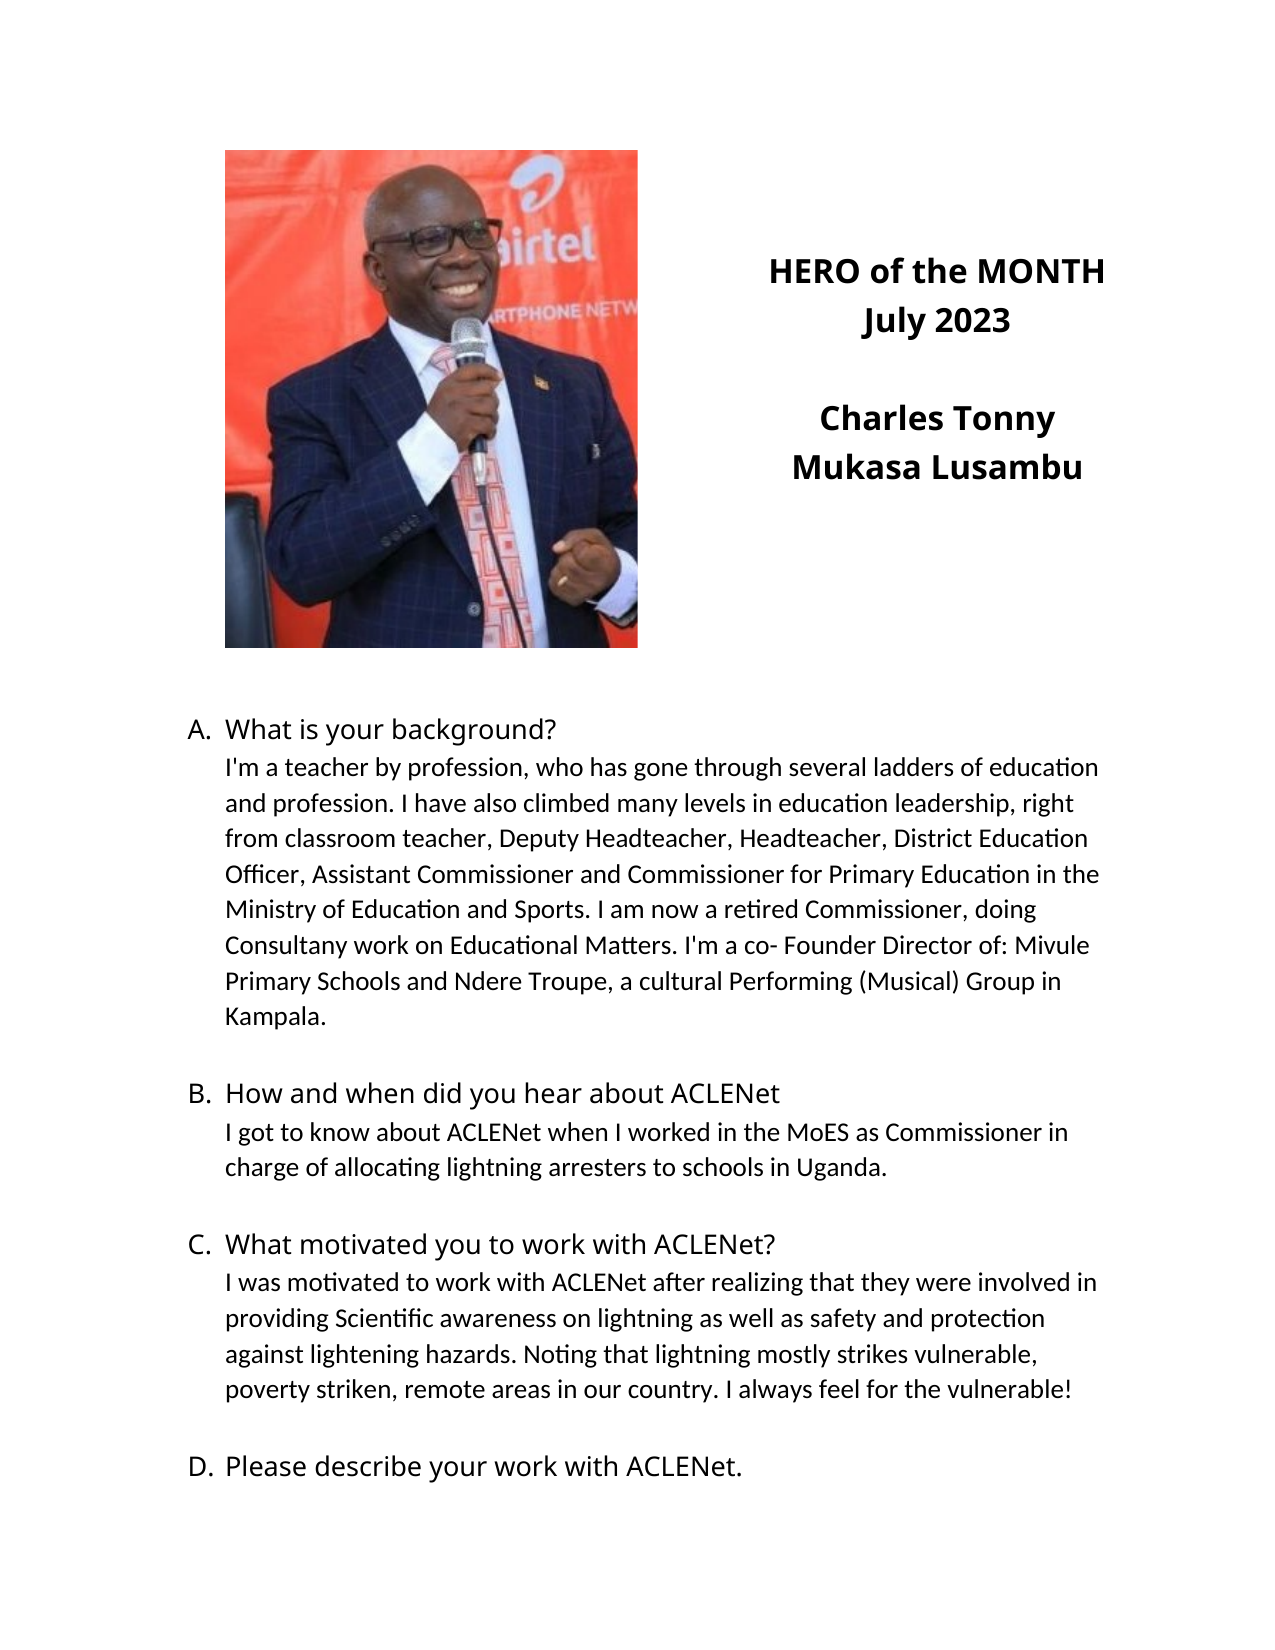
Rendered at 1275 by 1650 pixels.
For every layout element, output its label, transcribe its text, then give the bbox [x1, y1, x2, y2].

list I'm a teacher by profession, who has gone through several ladders of education and profession. I have also climbed many levels in education leadership, right from classroom teacher, Deputy Headteacher, Headteacher, District Education Officer, Assistant Commissioner and Commissioner for Primary Education in the Ministry of Education and Sports. I am now a retired Commissioner, doing Consultany work on Educational Matters. I'm a co- Founder Director of: Mivule Primary Schools and Ndere Troupe, a cultural Performing (Musical) Group in Kampala. [225, 750, 1125, 1032]
list I was motivated to work with ACLENet after realizing that they were involved in providing Scientific awareness on lightning as well as safety and protection against lightening hazards. Noting that lightning mostly strikes vulnerable, poverty striken, remote areas in our country. I always feel for the vulnerable! [225, 1266, 1125, 1405]
list July 2023 [749, 297, 1125, 342]
list What motivated you to work with ACLENet? [187, 1226, 1125, 1263]
list How and when did you hear about ACLENet [187, 1075, 1125, 1112]
list I got to know about ACLENet when I worked in the MoES as Commissioner in charge of allocating lightning arresters to schools in Uganda. [225, 1115, 1125, 1183]
list Please describe your work with ACLENet. [187, 1448, 1125, 1485]
list What is your background? [187, 710, 1125, 747]
list HERO of the MONTH [749, 248, 1125, 293]
picture [225, 150, 638, 648]
list Charles Tonny Mukasa Lusambu [749, 395, 1125, 489]
